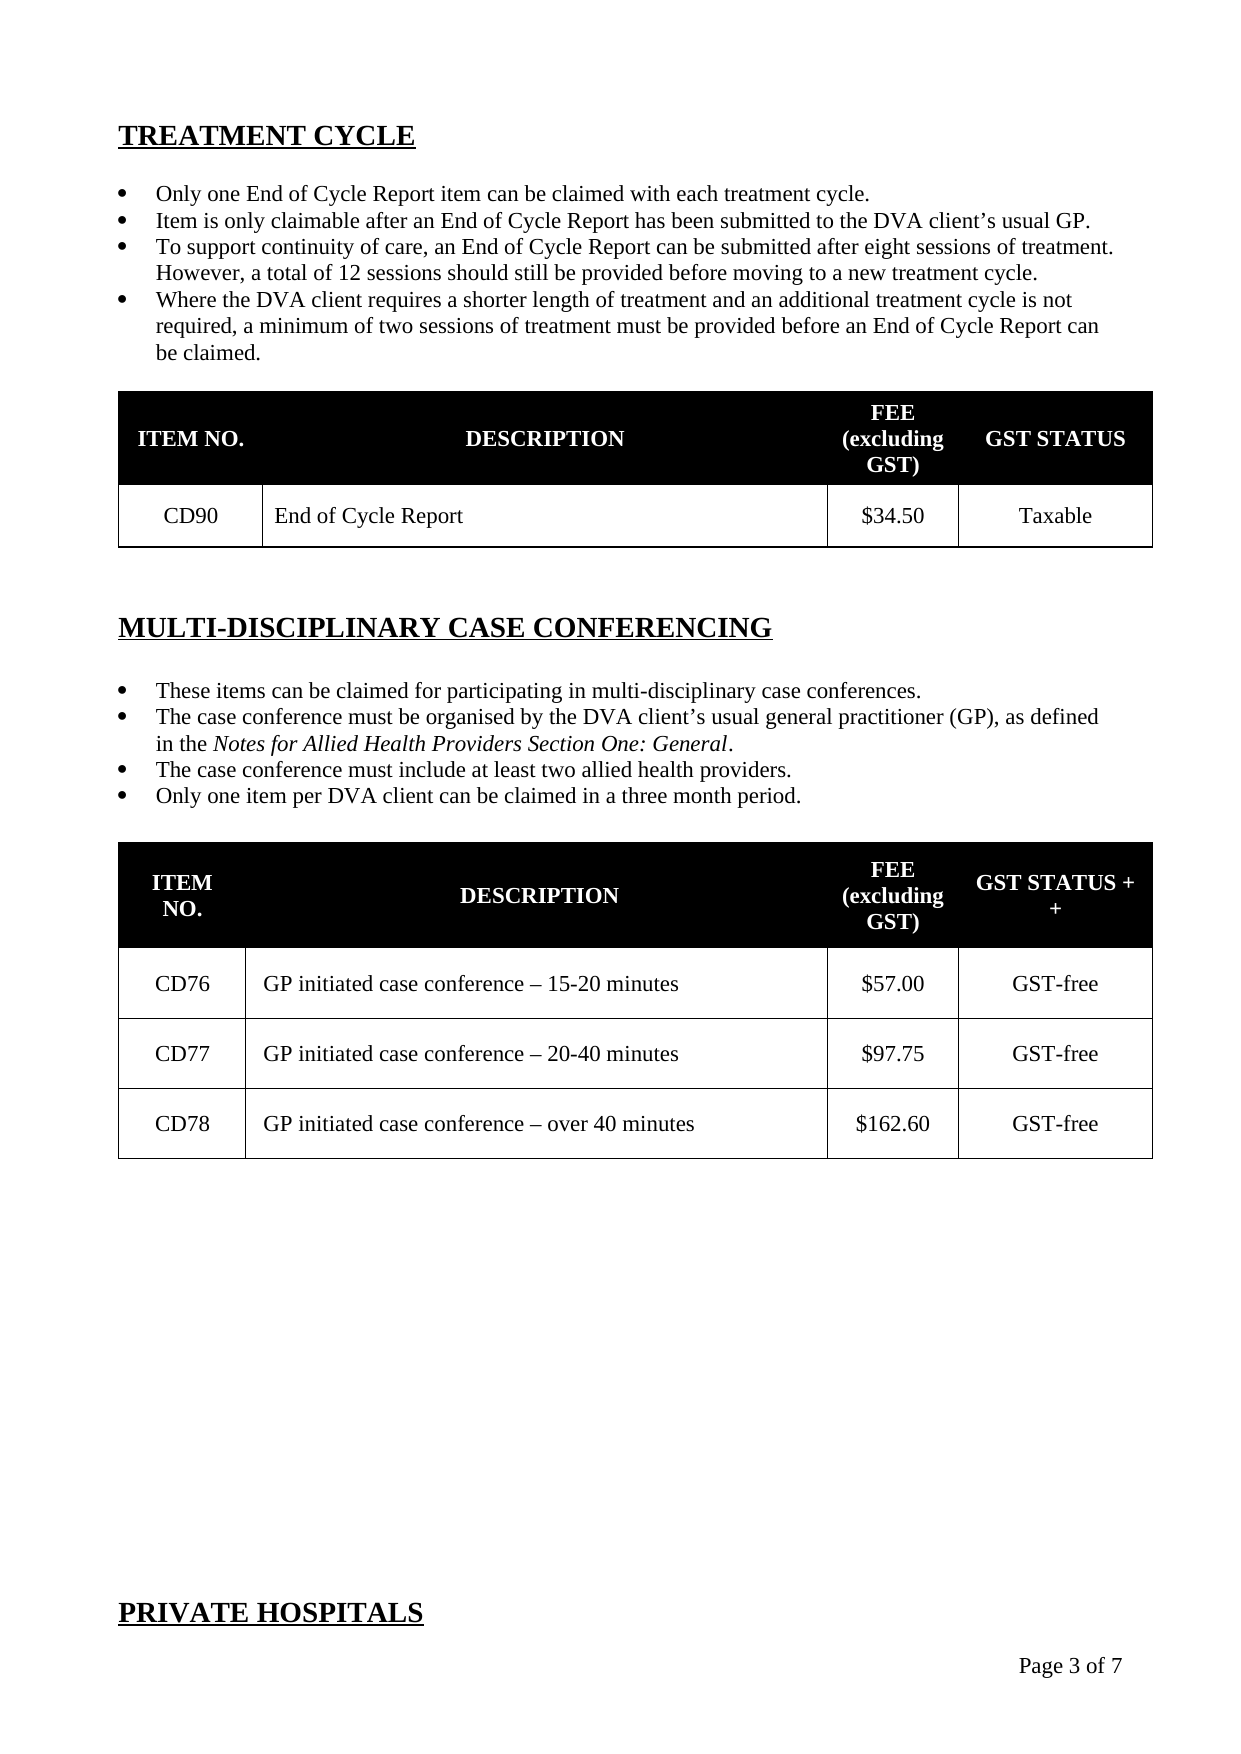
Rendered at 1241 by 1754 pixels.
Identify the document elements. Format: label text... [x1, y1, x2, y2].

table_cell $57.00 [828, 948, 958, 1017]
table_cell GP initiated case conference – 15-20 minutes [246, 948, 827, 1017]
list Only one item per DVA client can be claimed in a three month period. [118, 782, 1122, 809]
table_cell GP initiated case conference – over 40 minutes [246, 1089, 827, 1158]
table_cell CD76 [119, 948, 245, 1017]
text MULTI-DISCIPLINARY CASE CONFERENCING [118, 610, 1122, 643]
table_cell GST-free [959, 948, 1152, 1017]
text TREATMENT CYCLE [118, 118, 1122, 152]
table_cell CD77 [119, 1019, 245, 1088]
list The case conference must include at least two allied health providers. [118, 756, 1122, 782]
table_header ITEM NO. [119, 843, 245, 947]
table_cell GST-free [959, 1019, 1152, 1088]
table_cell $162.60 [828, 1089, 958, 1158]
table_header FEE (excluding GST) [828, 843, 958, 947]
table_header FEE (excluding GST) [828, 392, 958, 484]
table_cell End of Cycle Report [263, 485, 827, 546]
table_cell GST-free [959, 1089, 1152, 1158]
list Where the DVA client requires a shorter length of treatment and an additional treatment cycle is not required, a minimum of two sessions of treatment must be provided before an End of Cycle Report can be claimed. [118, 286, 1122, 365]
table_cell CD90 [119, 485, 262, 546]
table_header ITEM NO. [119, 392, 262, 484]
list The case conference must be organised by the DVA client’s usual general practitioner (GP), as defined in the Notes for Allied Health Providers Section One: General. [118, 703, 1122, 756]
table_header GST STATUS ++ [959, 843, 1152, 947]
table_header DESCRIPTION [246, 843, 827, 947]
list Only one End of Cycle Report item can be claimed with each treatment cycle. [118, 180, 1122, 207]
table_cell $97.75 [828, 1019, 958, 1088]
list To support continuity of care, an End of Cycle Report can be submitted after eight sessions of treatment. However, a total of 12 sessions should still be provided before moving to a new treatment cycle. [118, 233, 1122, 286]
table_cell Taxable [959, 485, 1152, 546]
list Item is only claimable after an End of Cycle Report has been submitted to the DVA client’s usual GP. [118, 207, 1122, 233]
table_cell GP initiated case conference – 20-40 minutes [246, 1019, 827, 1088]
table_cell CD78 [119, 1089, 245, 1158]
list These items can be claimed for participating in multi-disciplinary case conferences. [118, 677, 1122, 703]
text PRIVATE HOSPITALS [118, 1595, 1122, 1628]
table_cell $34.50 [828, 485, 958, 546]
table_header DESCRIPTION [263, 392, 827, 484]
table_header GST STATUS [959, 392, 1152, 484]
